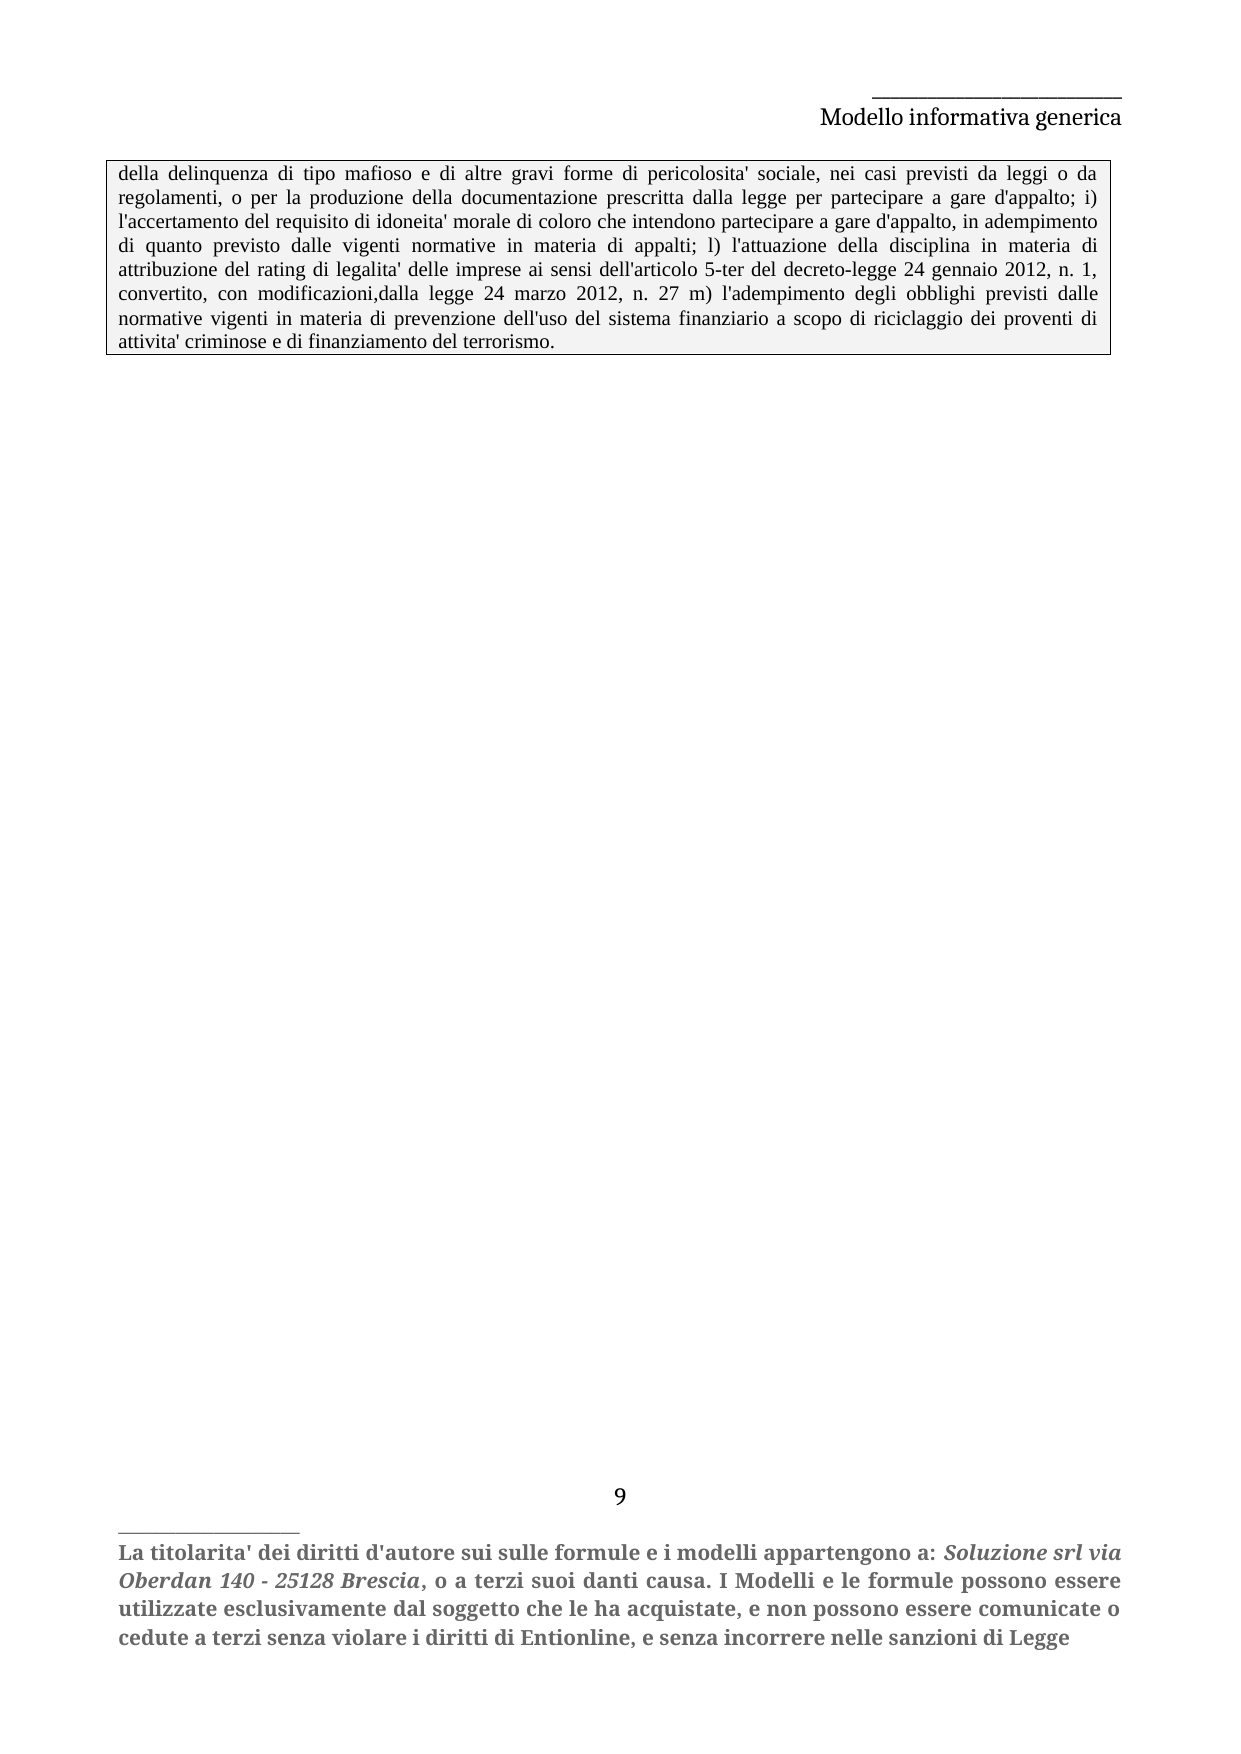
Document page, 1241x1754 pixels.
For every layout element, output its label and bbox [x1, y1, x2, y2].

table_cell [107, 161, 1110, 353]
